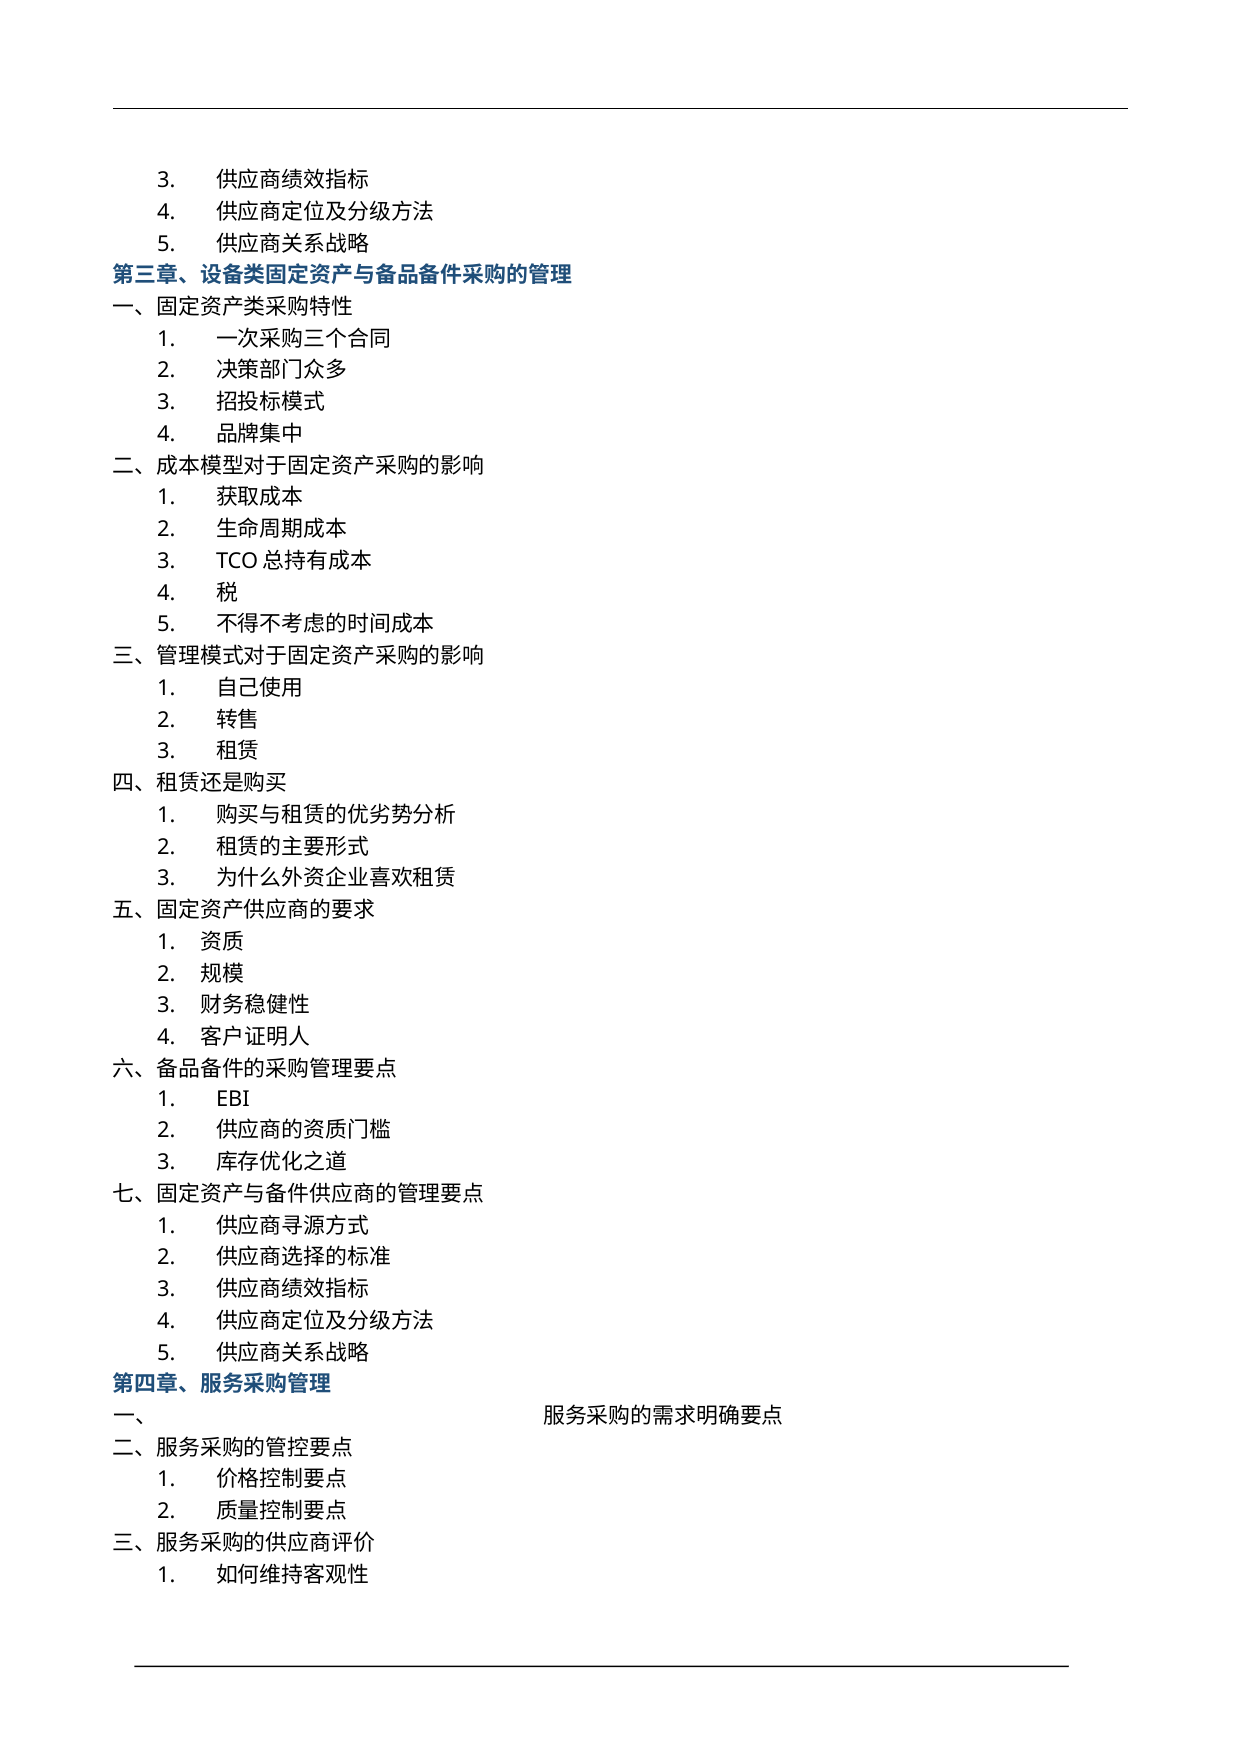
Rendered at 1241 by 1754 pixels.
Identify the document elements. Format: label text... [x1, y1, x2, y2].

list 资质 [157, 924, 1128, 956]
list 规模 [157, 956, 1128, 987]
text 二、服务采购的管控要点 [112, 1430, 1128, 1461]
list 供应商绩效指标 [157, 1271, 1128, 1303]
list 供应商绩效指标 [157, 162, 1128, 194]
list 自己使用 [157, 670, 1128, 702]
list 供应商选择的标准 [157, 1239, 1128, 1271]
list 供应商寻源方式 [157, 1208, 1128, 1239]
list 一次采购三个合同 [157, 321, 1128, 352]
text 四、租赁还是购买 [112, 765, 1128, 797]
text 第四章、服务采购管理 [112, 1366, 1128, 1398]
list 供应商的资质门槛 [157, 1112, 1128, 1144]
text 六、备品备件的采购管理要点 [112, 1051, 1128, 1083]
text 三、服务采购的供应商评价 [112, 1525, 1128, 1557]
list 获取成本 [157, 479, 1128, 511]
list 不得不考虑的时间成本 [157, 606, 1128, 638]
text 三、管理模式对于固定资产采购的影响 [112, 638, 1128, 670]
list 租赁的主要形式 [157, 829, 1128, 860]
list 质量控制要点 [157, 1493, 1128, 1525]
list 转售 [157, 702, 1128, 733]
text 七、固定资产与备件供应商的管理要点 [112, 1176, 1128, 1208]
list 品牌集中 [157, 416, 1128, 448]
text 第三章、设备类固定资产与备品备件采购的管理 [112, 257, 1128, 289]
list 税 [157, 575, 1128, 606]
list 财务稳健性 [157, 987, 1128, 1019]
list 客户证明人 [157, 1019, 1128, 1051]
list TCO总持有成本 [157, 543, 1128, 575]
list 价格控制要点 [157, 1461, 1128, 1493]
list 租赁 [157, 733, 1128, 765]
list 供应商定位及分级方法 [157, 1303, 1128, 1335]
list 生命周期成本 [157, 511, 1128, 543]
list 为什么外资企业喜欢租赁 [157, 860, 1128, 892]
text 二、成本模型对于固定资产采购的影响 [112, 448, 1128, 479]
list 供应商关系战略 [157, 1335, 1128, 1366]
text 五、固定资产供应商的要求 [112, 892, 1128, 924]
list 服务采购的需求明确要点 [113, 1398, 1128, 1430]
list 供应商定位及分级方法 [157, 194, 1128, 226]
list 如何维持客观性 [157, 1557, 1128, 1588]
list 决策部门众多 [157, 352, 1128, 384]
list 购买与租赁的优劣势分析 [157, 797, 1128, 829]
list 招投标模式 [157, 384, 1128, 416]
list 库存优化之道 [157, 1144, 1128, 1176]
list EBI [157, 1083, 1128, 1112]
text 一、固定资产类采购特性 [112, 289, 1128, 321]
list 供应商关系战略 [157, 226, 1128, 257]
